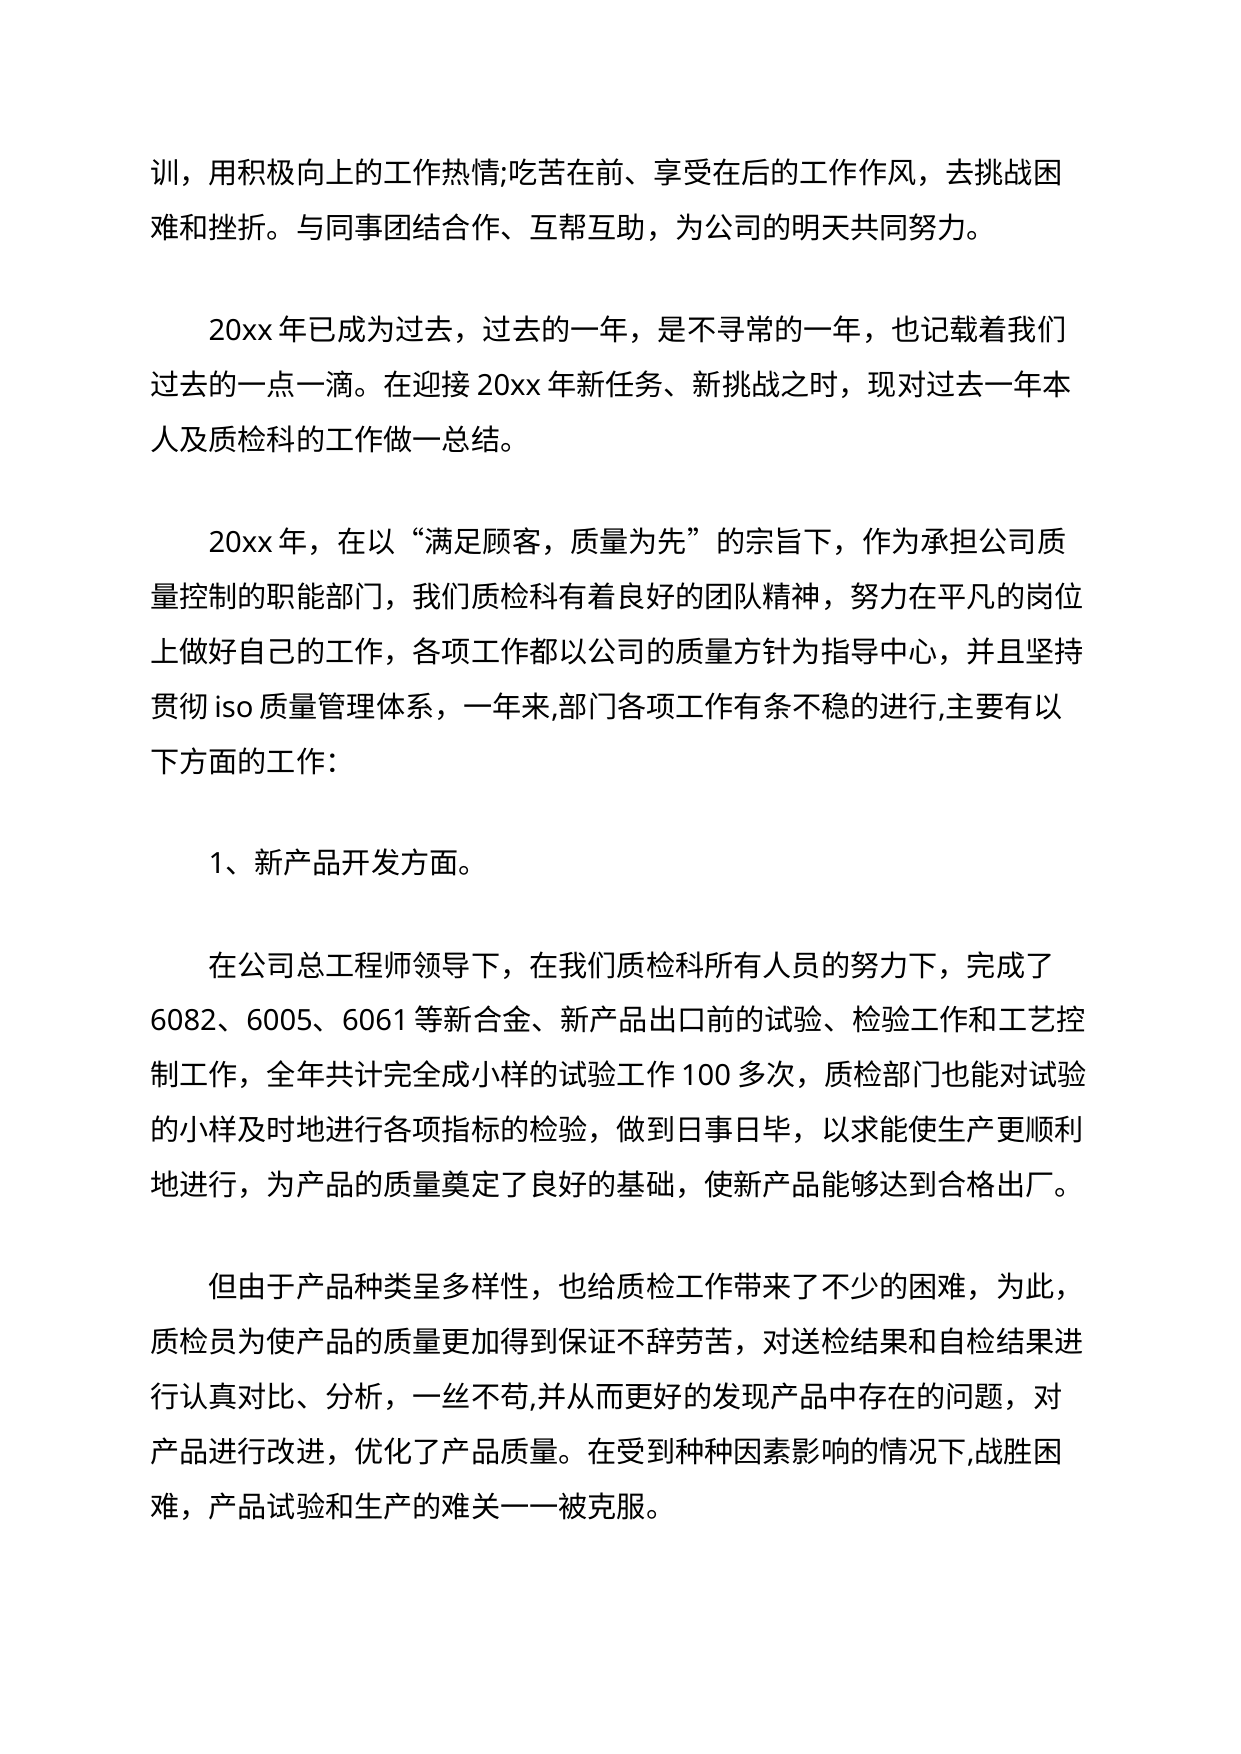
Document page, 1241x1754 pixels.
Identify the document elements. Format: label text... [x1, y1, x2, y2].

text 20xx年，在以“满足顾客，质量为先”的宗旨下，作为承担公司质量控制的职能部门，我们质检科有着良好的团队精神，努力在平凡的岗位上做好自己的工作，各项工作都以公司的质量方针为指导中心，并且坚持贯彻iso质量管理体系，一年来,部门各项工作有条不稳的进行,主要有以下方面的工作： [150, 518, 1090, 781]
text 1、新产品开发方面。 [150, 840, 1090, 882]
text 但由于产品种类呈多样性，也给质检工作带来了不少的困难，为此，质检员为使产品的质量更加得到保证不辞劳苦，对送检结果和自检结果进行认真对比、分析，一丝不苟,并从而更好的发现产品中存在的问题，对产品进行改进，优化了产品质量。在受到种种因素影响的情况下,战胜困难，产品试验和生产的难关一一被克服。 [150, 1264, 1090, 1526]
text 20xx年已成为过去，过去的一年，是不寻常的一年，也记载着我们过去的一点一滴。在迎接20xx年新任务、新挑战之时，现对过去一年本人及质检科的工作做一总结。 [150, 307, 1090, 459]
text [150, 150, 1090, 247]
text 在公司总工程师领导下，在我们质检科所有人员的努力下，完成了6082、6005、6061等新合金、新产品出口前的试验、检验工作和工艺控制工作，全年共计完全成小样的试验工作100多次，质检部门也能对试验的小样及时地进行各项指标的检验，做到日事日毕，以求能使生产更顺利地进行，为产品的质量奠定了良好的基础，使新产品能够达到合格出厂。 [150, 942, 1090, 1204]
